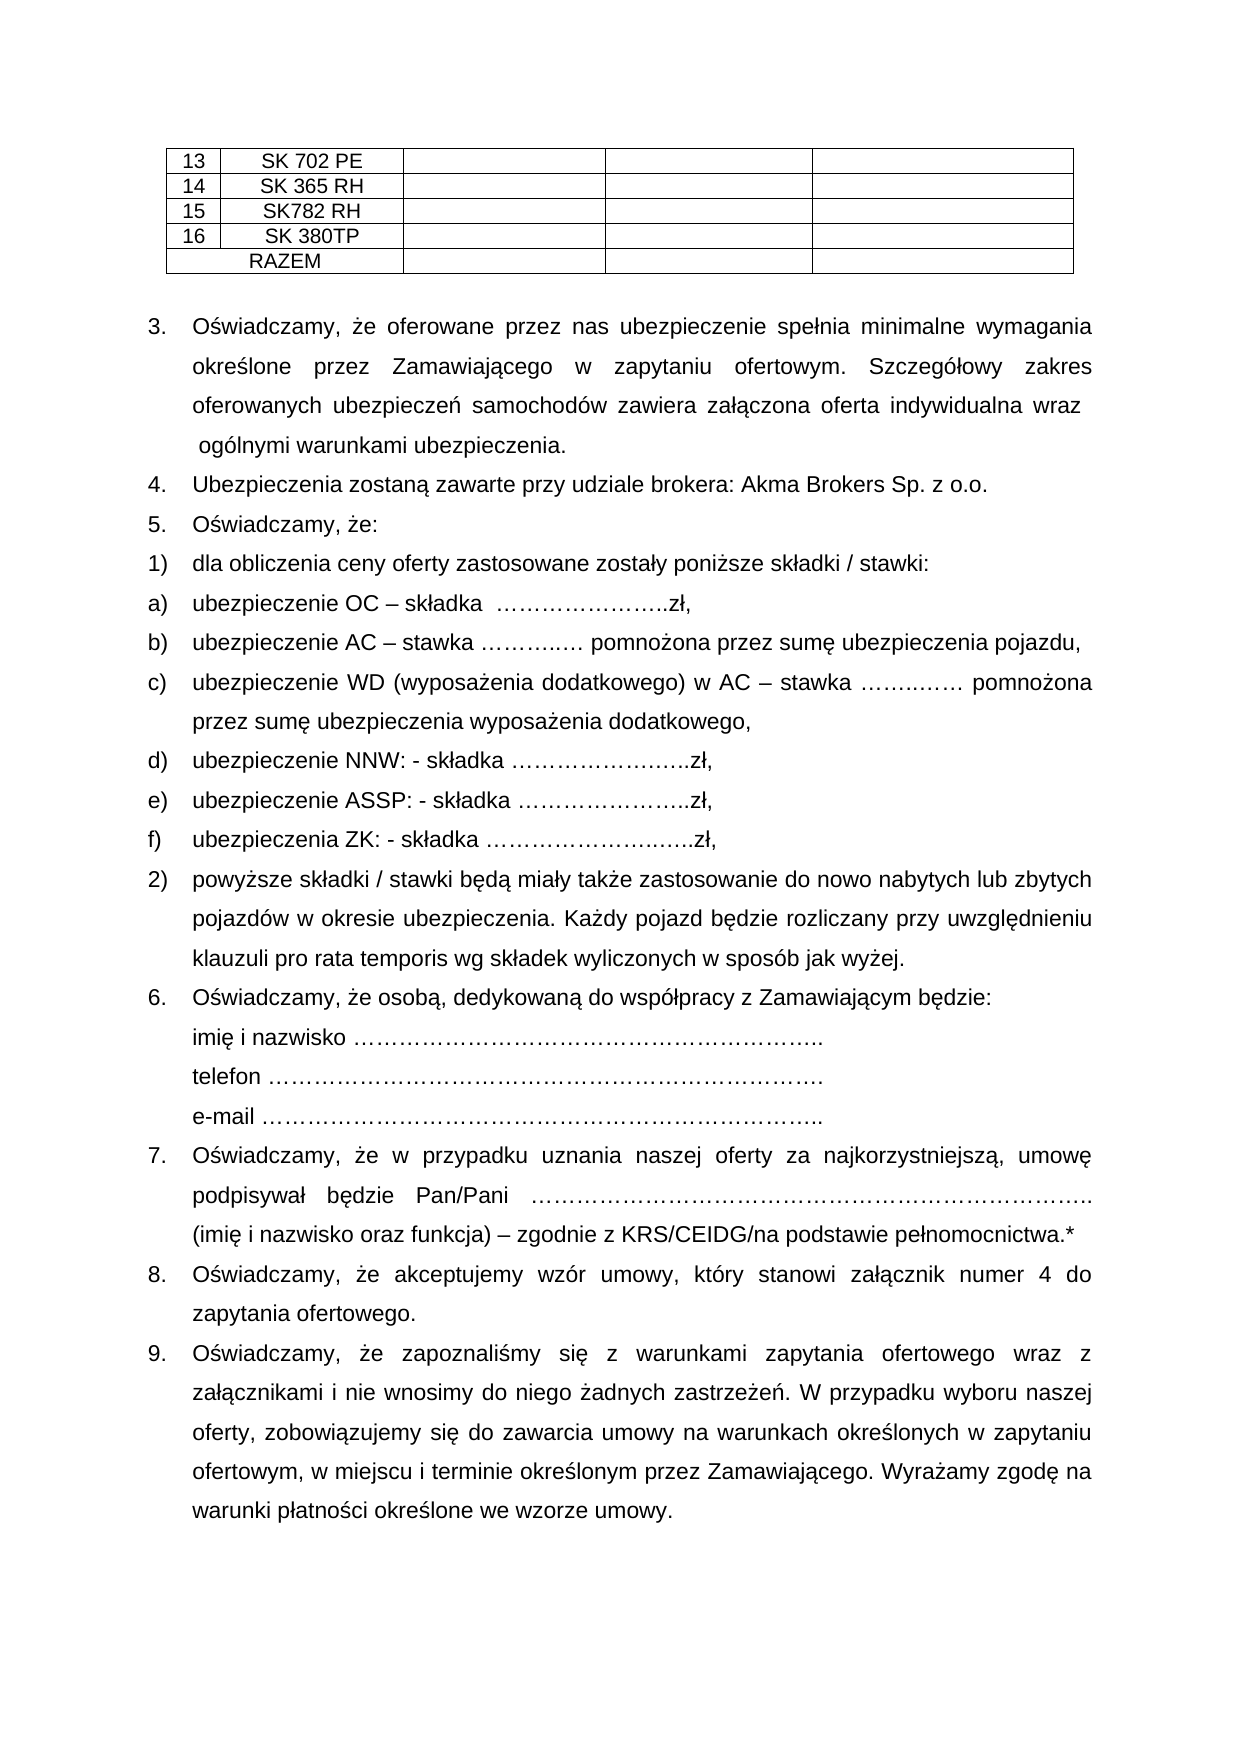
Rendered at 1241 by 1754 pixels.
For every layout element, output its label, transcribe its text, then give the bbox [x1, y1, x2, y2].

table_cell SK 380TP [221, 224, 403, 248]
table_cell [404, 199, 605, 223]
table_cell 16 [167, 224, 220, 248]
table_cell RAZEM [167, 249, 403, 273]
table_cell 13 [167, 149, 220, 173]
table_cell [404, 249, 605, 273]
table_cell [606, 224, 812, 248]
text 6. Oświadczamy, że osobą, dedykowaną do współpracy z Zamawiającym będzie: [148, 984, 1093, 1011]
table_cell [404, 149, 605, 173]
table_cell [813, 249, 1073, 273]
table_cell [813, 224, 1073, 248]
table_cell [606, 174, 812, 198]
table_cell [813, 199, 1073, 223]
text 4. Ubezpieczenia zostaną zawarte przy udziale brokera: Akma Brokers Sp. z o.o. [148, 471, 1093, 497]
table_cell 15 [167, 199, 220, 223]
text f) ubezpieczenia ZK: - składka …………………..…..zł, [148, 826, 1093, 853]
table_cell [606, 249, 812, 273]
table_cell [404, 174, 605, 198]
table_cell [813, 174, 1073, 198]
text 7. Oświadczamy, że w przypadku uznania naszej oferty za najkorzystniejszą, umowę podpisywał będzie Pan/Pani ……………………………………………………………….. (imię i nazwisko oraz funkcja) – zgodnie z KRS/CEIDG/na podstawie pełnomocnictwa.* [148, 1142, 1093, 1247]
text 1) dla obliczenia ceny oferty zastosowane zostały poniższe składki / stawki: [148, 550, 1093, 576]
table_cell [404, 224, 605, 248]
text 2) powyższe składki / stawki będą miały także zastosowanie do nowo nabytych lub zbytych pojazdów w okresie ubezpieczenia. Każdy pojazd będzie rozliczany przy uwzględnieniu klauzuli pro rata temporis wg składek wyliczonych w sposób jak wyżej. [148, 866, 1093, 971]
text 9. Oświadczamy, że zapoznaliśmy się z warunkami zapytania ofertowego wraz z załącznikami i nie wnosimy do niego żadnych zastrzeżeń. W przypadku wyboru naszej oferty, zobowiązujemy się do zawarcia umowy na warunkach określonych w zapytaniu ofertowym, w miejscu i terminie określonym przez Zamawiającego. Wyrażamy zgodę na warunki płatności określone we wzorze umowy. [148, 1339, 1093, 1524]
table_cell [606, 149, 812, 173]
text imię i nazwisko …………………………………………………….. [192, 1024, 1093, 1050]
text c) ubezpieczenie WD (wyposażenia dodatkowego) w AC – stawka ……..…… pomnożona przez sumę ubezpieczenia wyposażenia dodatkowego, [148, 668, 1093, 734]
text 3. Oświadczamy, że oferowane przez nas ubezpieczenie spełnia minimalne wymagania określone przez Zamawiającego w zapytaniu ofertowym. Szczegółowy zakres oferowanych ubezpieczeń samochodów zawiera załączona oferta indywidualna wraz ogólnymi warunkami ubezpieczenia. [148, 313, 1093, 458]
text d) ubezpieczenie NNW: - składka ……………….…..zł, [148, 747, 1093, 774]
text e) ubezpieczenie ASSP: - składka …………………..zł, [148, 787, 1093, 813]
text a) ubezpieczenie OC – składka …………………..zł, [148, 589, 1093, 616]
text 8. Oświadczamy, że akceptujemy wzór umowy, który stanowi załącznik numer 4 do zapytania ofertowego. [148, 1261, 1093, 1326]
text telefon ………………………………………………………………. [192, 1063, 1093, 1089]
table_cell SK 365 RH [221, 174, 403, 198]
table_cell SK782 RH [221, 199, 403, 223]
table_cell [813, 149, 1073, 173]
text 5. Oświadczamy, że: [148, 511, 1093, 537]
table_cell SK 702 PE [221, 149, 403, 173]
text b) ubezpieczenie AC – stawka ………..… pomnożona przez sumę ubezpieczenia pojazdu, [148, 629, 1093, 655]
table_cell [606, 199, 812, 223]
text e-mail ……………………………………………………………….. [192, 1103, 1093, 1129]
table_cell 14 [167, 174, 220, 198]
